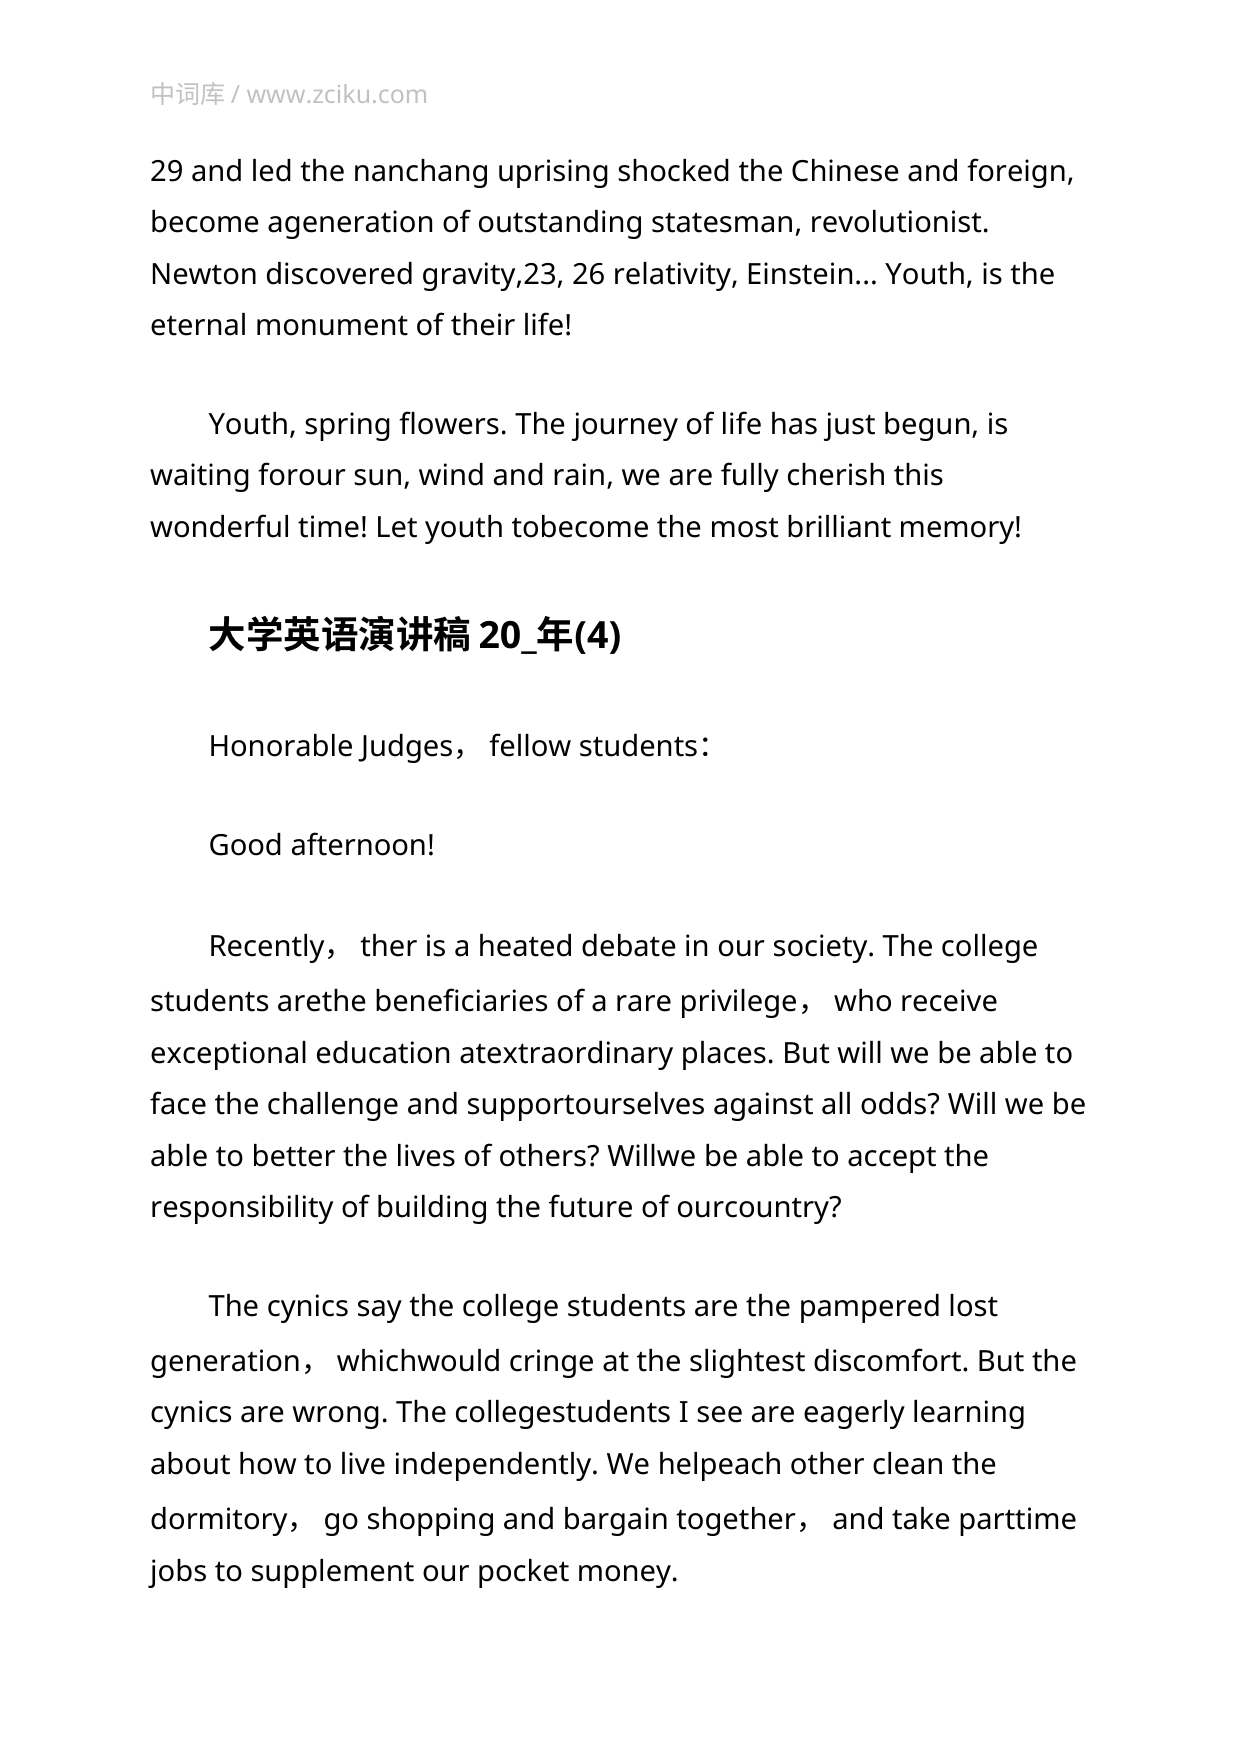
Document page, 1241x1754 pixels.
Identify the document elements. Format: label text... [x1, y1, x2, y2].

text Recently， ther is a heated debate in our society. The college students arethe beneficiaries of a rare privilege， who receive exceptional education atextraordinary places. But will we be able to face the challenge and supportourselves against all odds? Will we be able to better the lives of others? Willwe be able to accept the responsibility of building the future of ourcountry? [150, 923, 1090, 1226]
text Youth, spring flowers. The journey of life has just begun, is waiting forour sun, wind and rain, we are fully cherish this wonderful time! Let youth tobecome the most brilliant memory! [150, 403, 1090, 546]
text Honorable Judges， fellow students： [150, 722, 1090, 765]
text Good afternoon! [150, 824, 1090, 864]
text The cynics say the college students are the pampered lost generation， whichwould cringe at the slightest discomfort. But the cynics are wrong. The collegestudents I see are eagerly learning about how to live independently. We helpeach other clean the dormitory， go shopping and bargain together， and take parttime jobs to supplement our pocket money. [150, 1285, 1090, 1589]
text 大学英语演讲稿20_年(4) [150, 605, 1090, 659]
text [150, 150, 1090, 344]
